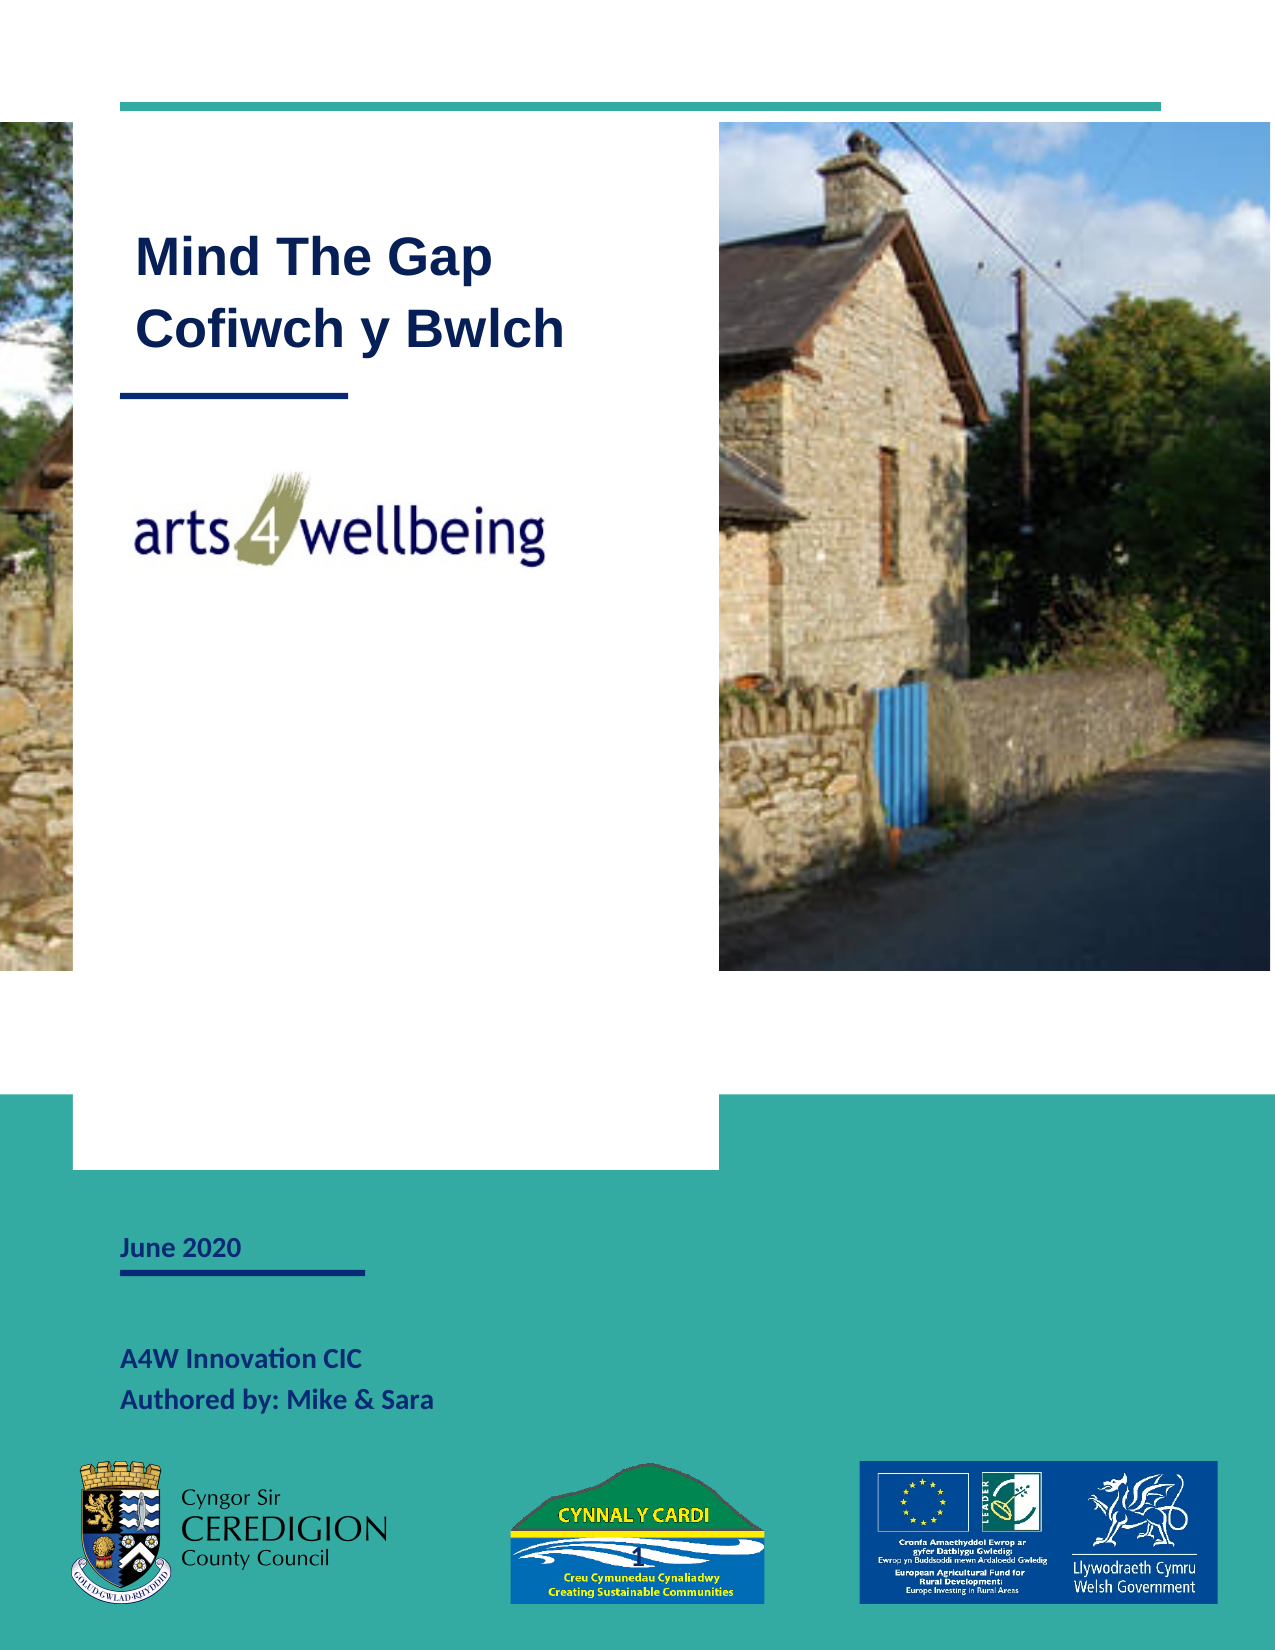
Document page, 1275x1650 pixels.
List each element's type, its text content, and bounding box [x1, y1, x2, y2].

picture [127, 458, 564, 595]
picture [859, 1461, 1218, 1604]
table_header [120, 192, 701, 433]
table_cell A4W Innovation CIC Authored by: Mike & Sara [120, 1229, 701, 1455]
picture [510, 1462, 765, 1604]
table_cell [120, 434, 701, 1229]
picture [71, 1461, 387, 1604]
picture [0, 122, 72, 971]
picture [719, 122, 1271, 971]
